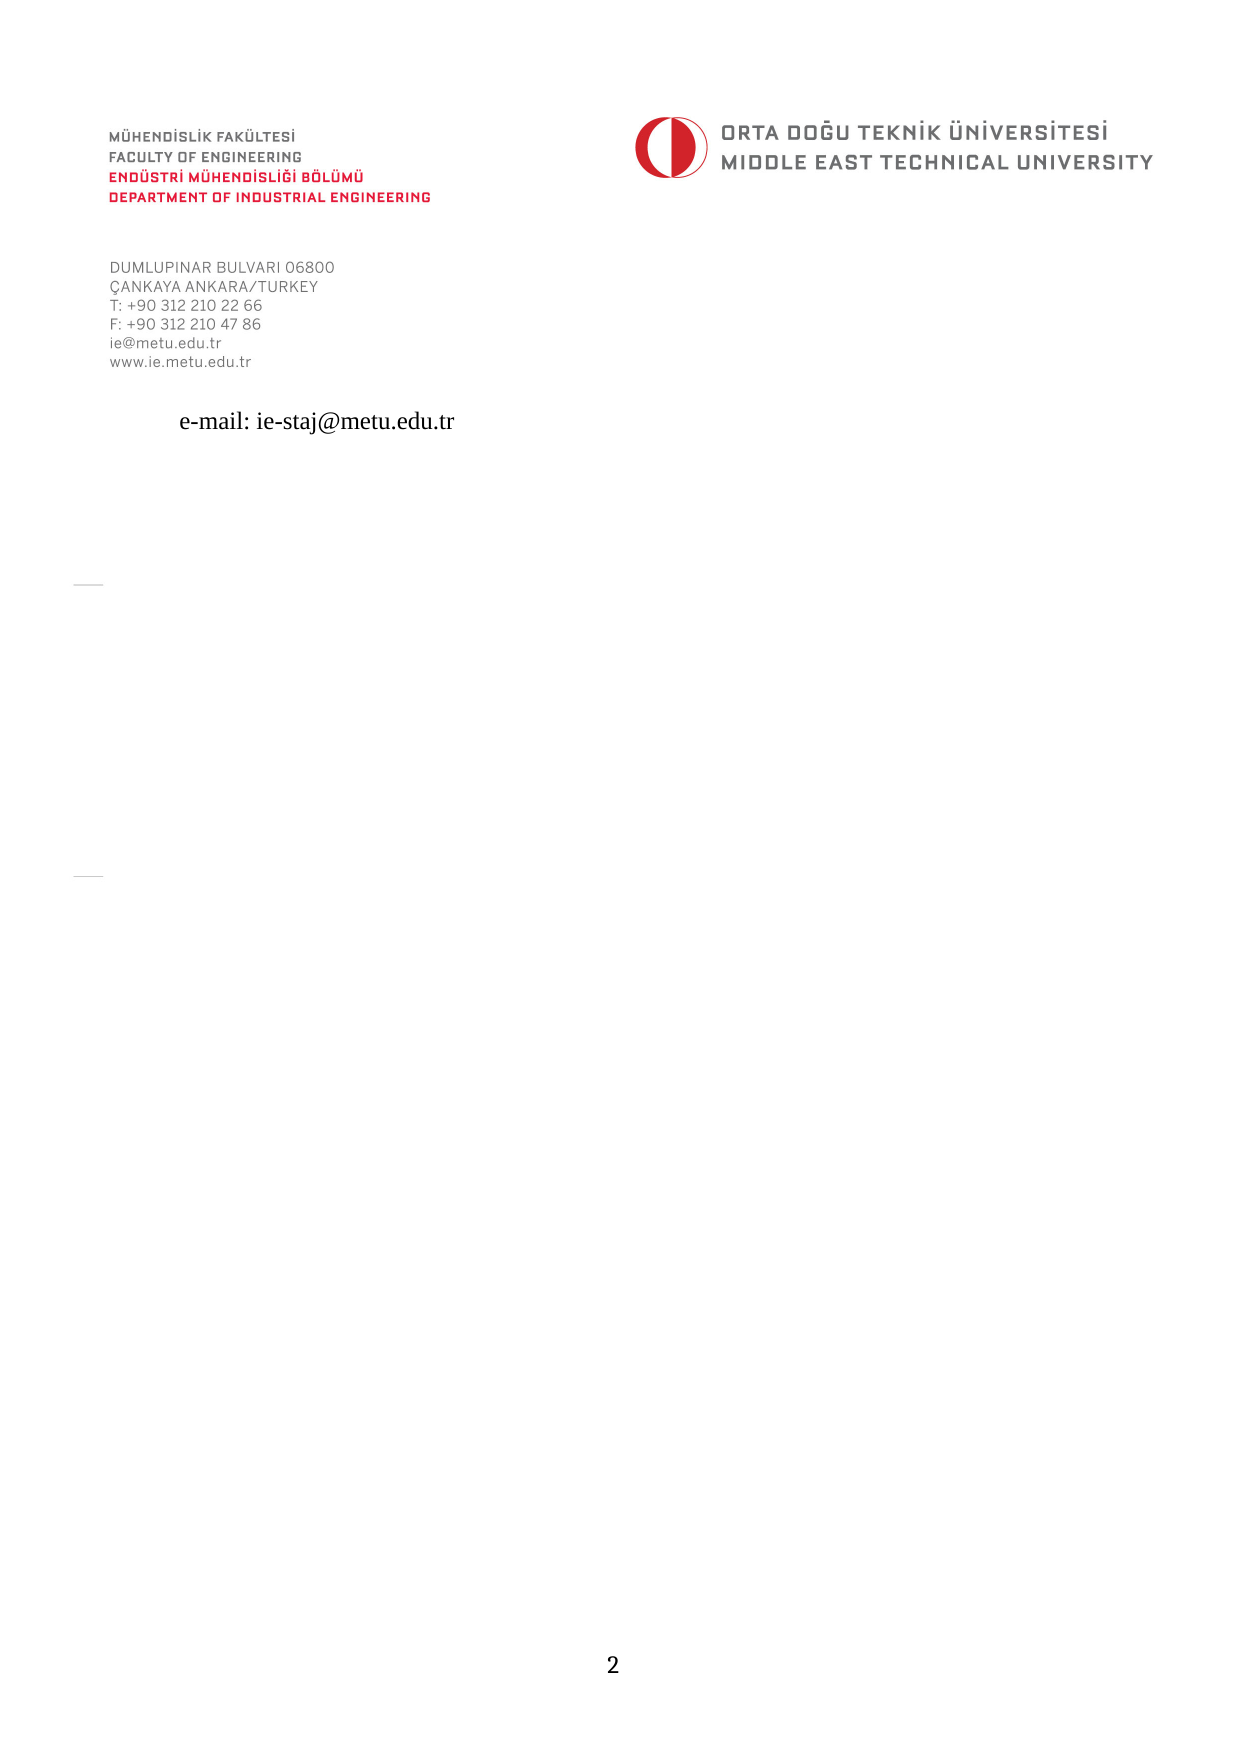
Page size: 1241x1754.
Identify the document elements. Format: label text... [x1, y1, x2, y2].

picture [0, 0, 1238, 1754]
text e-mail: ie-staj@metu.edu.tr [179, 407, 1078, 435]
